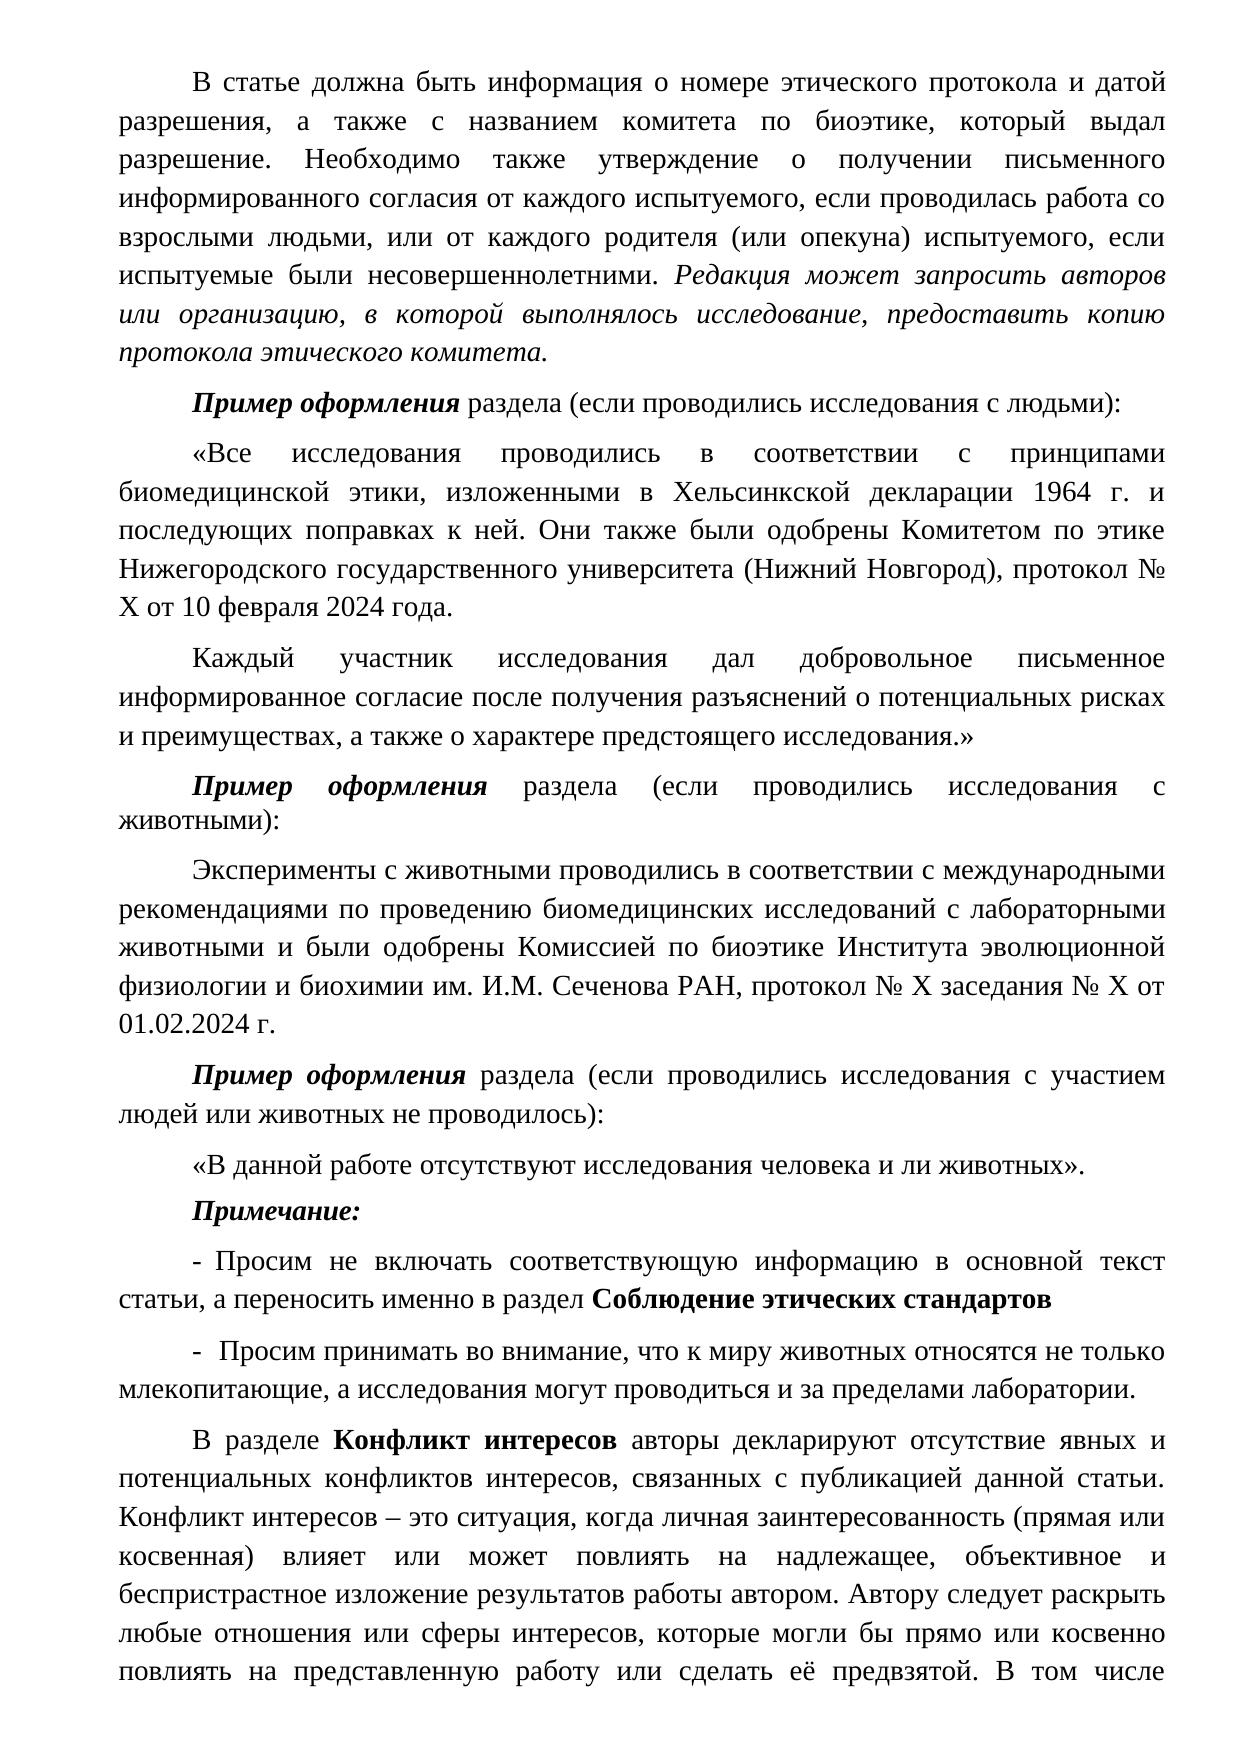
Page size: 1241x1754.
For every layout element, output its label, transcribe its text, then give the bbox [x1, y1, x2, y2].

list Просим не включать соответствующую информацию в основной текст статьи, а переносить именно в раздел Соблюдение этических стандартов [118, 1243, 1166, 1315]
text «Все исследования проводились в соответствии с принципами биомедицинской этики, изложенными в Хельсинкской декларации 1964 г. и последующих поправках к ней. Они также были одобрены Комитетом по этике Нижегородского государственного университета (Нижний Новгород), протокол № X от 10 февраля 2024 года. [118, 435, 1166, 623]
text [118, 1422, 1166, 1687]
text Эксперименты с животными проводились в соответствии с международными рекомендациями по проведению биомедицинских исследований с лабораторными животными и были одобрены Комиссией по биоэтике Института эволюционной физиологии и биохимии им. И.М. Сеченова РАН, протокол № Х заседания № Х от 01.02.2024 г. [118, 852, 1166, 1040]
text Пример оформления раздела (если проводились исследования с людьми): [118, 385, 1166, 419]
text В статье должна быть информация о номере этического протокола и датой разрешения, а также с названием комитета по биоэтике, который выдал разрешение. Необходимо также утверждение о получении письменного информированного согласия от каждого испытуемого, если проводилась работа со взрослыми людьми, или от каждого родителя (или опекуна) испытуемого, если испытуемые были несовершеннолетними. Редакция может запросить авторов или организацию, в которой выполнялось исследование, предоставить копию протокола этического комитета. [118, 64, 1166, 368]
list Просим принимать во внимание, что к миру животных относятся не только млекопитающие, а исследования могут проводиться и за пределами лаборатории. [118, 1333, 1166, 1405]
text Пример оформления раздела (если проводились исследования с животными): [118, 768, 1166, 836]
text «В данной работе отсутствуют исследования человека и ли животных». [118, 1147, 1166, 1180]
text Каждый участник исследования дал добровольное письменное информированное согласие после получения разъяснений о потенциальных рисках и преимуществах, а также о характере предстоящего исследования.» [118, 641, 1166, 751]
text Примечание: [118, 1193, 1166, 1226]
text Пример оформления раздела (если проводились исследования с участием людей или животных не проводилось): [118, 1057, 1166, 1129]
